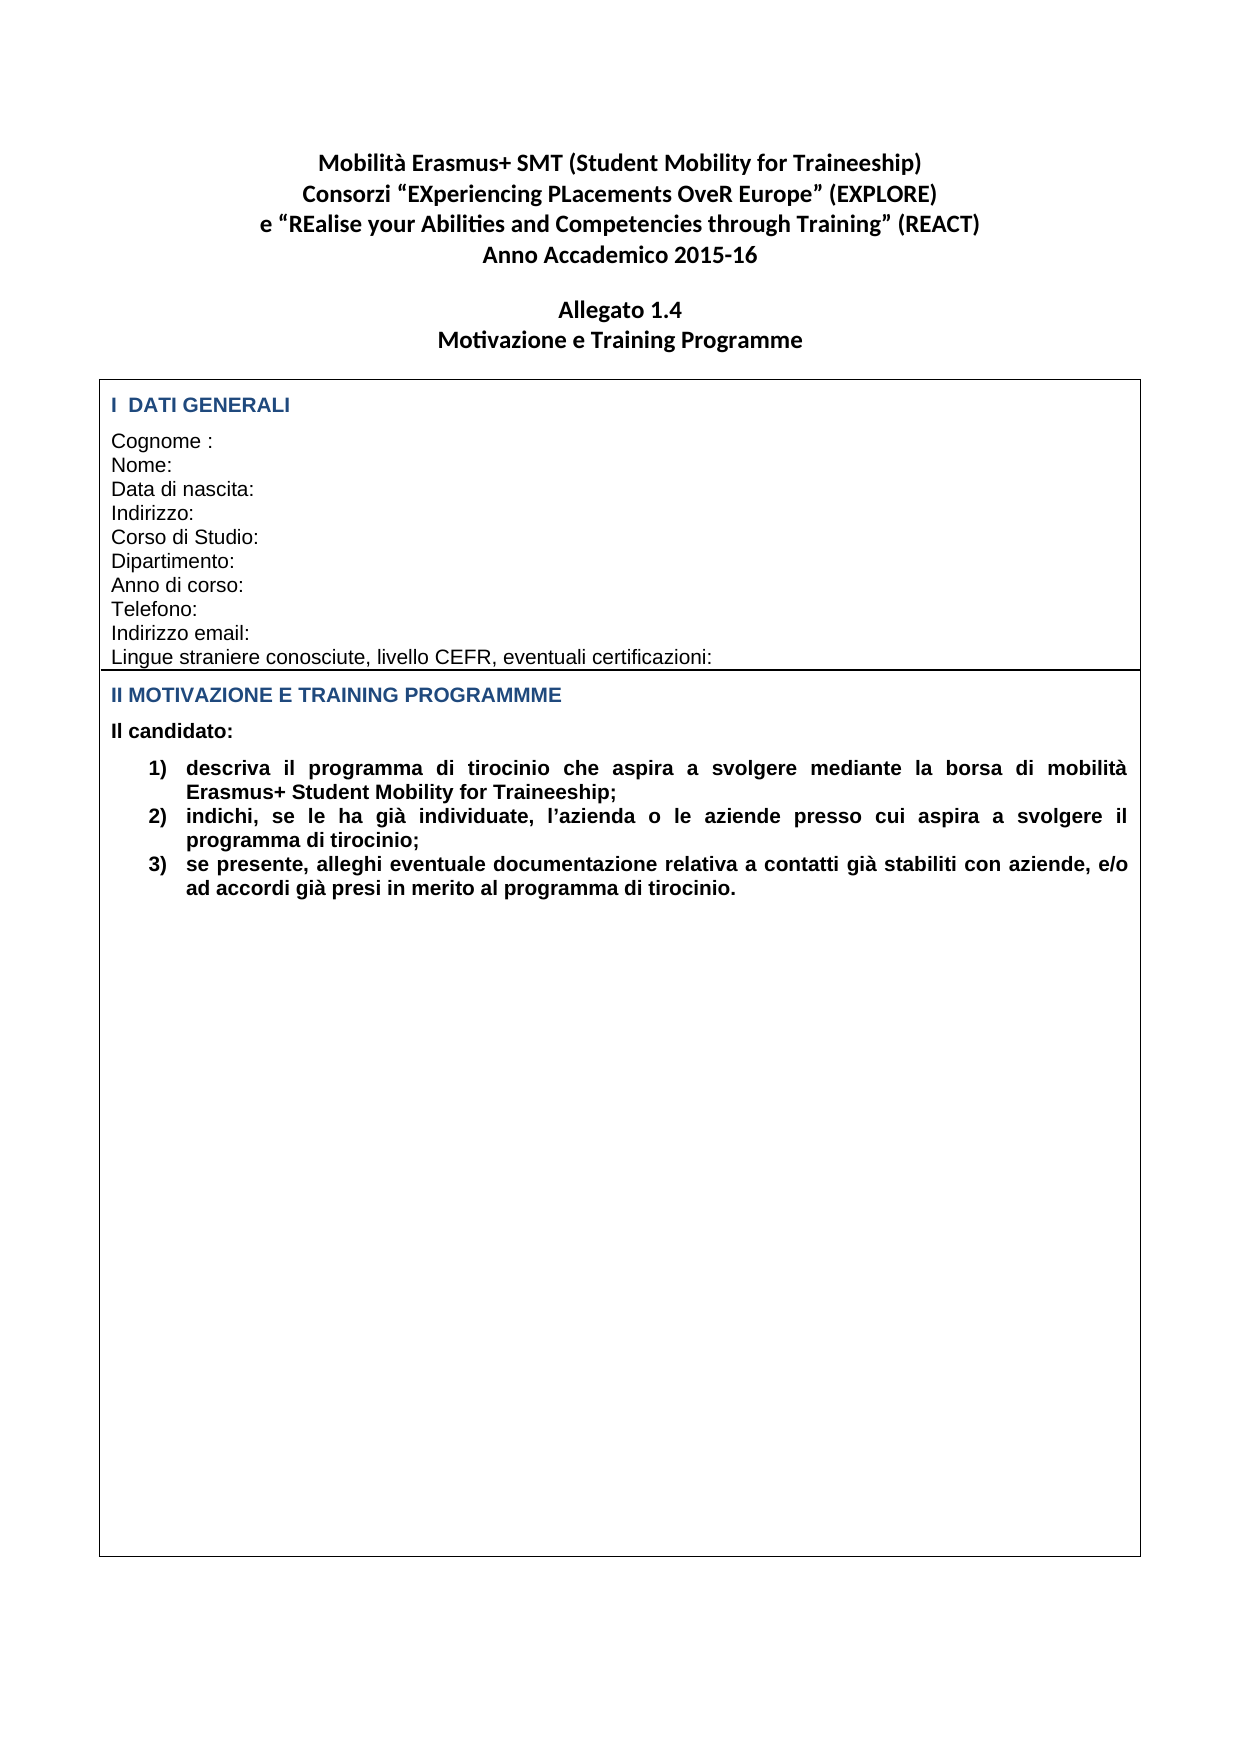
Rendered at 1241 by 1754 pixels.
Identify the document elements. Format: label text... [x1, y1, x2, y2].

title Motivazione e Training Programme [118, 324, 1122, 355]
title Consorzi “EXperiencing PLacements OveR Europe” (EXPLORE) [118, 178, 1122, 209]
title e “REalise your Abilities and Competencies through Training” (REACT) [118, 209, 1122, 239]
title Anno Accademico 2015-16 [118, 239, 1122, 270]
table_header I DATI GENERALI Cognome : Nome: Data di nascita: Indirizzo: Corso di Studio: Dipartimento: Anno di corso: Telefono: Indirizzo email: Lingue straniere conosciute, livello CEFR, eventuali certificazioni: [100, 380, 1140, 669]
title Allegato 1.4 [118, 294, 1122, 324]
table_cell II MOTIVAZIONE E TRAINING PROGRAMMME Il candidato: descriva il programma di tirocinio che aspira a svolgere mediante la borsa di mobilità Erasmus+ Student Mobility for Traineeship; indichi, se le ha già individuate, l’azienda o le aziende presso cui aspira a svolgere il programma di tirocinio; se presente, alleghi eventuale documentazione relativa a contatti già stabiliti con aziende, e/o ad accordi già presi in merito al programma di tirocinio. [100, 670, 1140, 1556]
title Mobilità Erasmus+ SMT (Student Mobility for Traineeship) [118, 148, 1122, 178]
